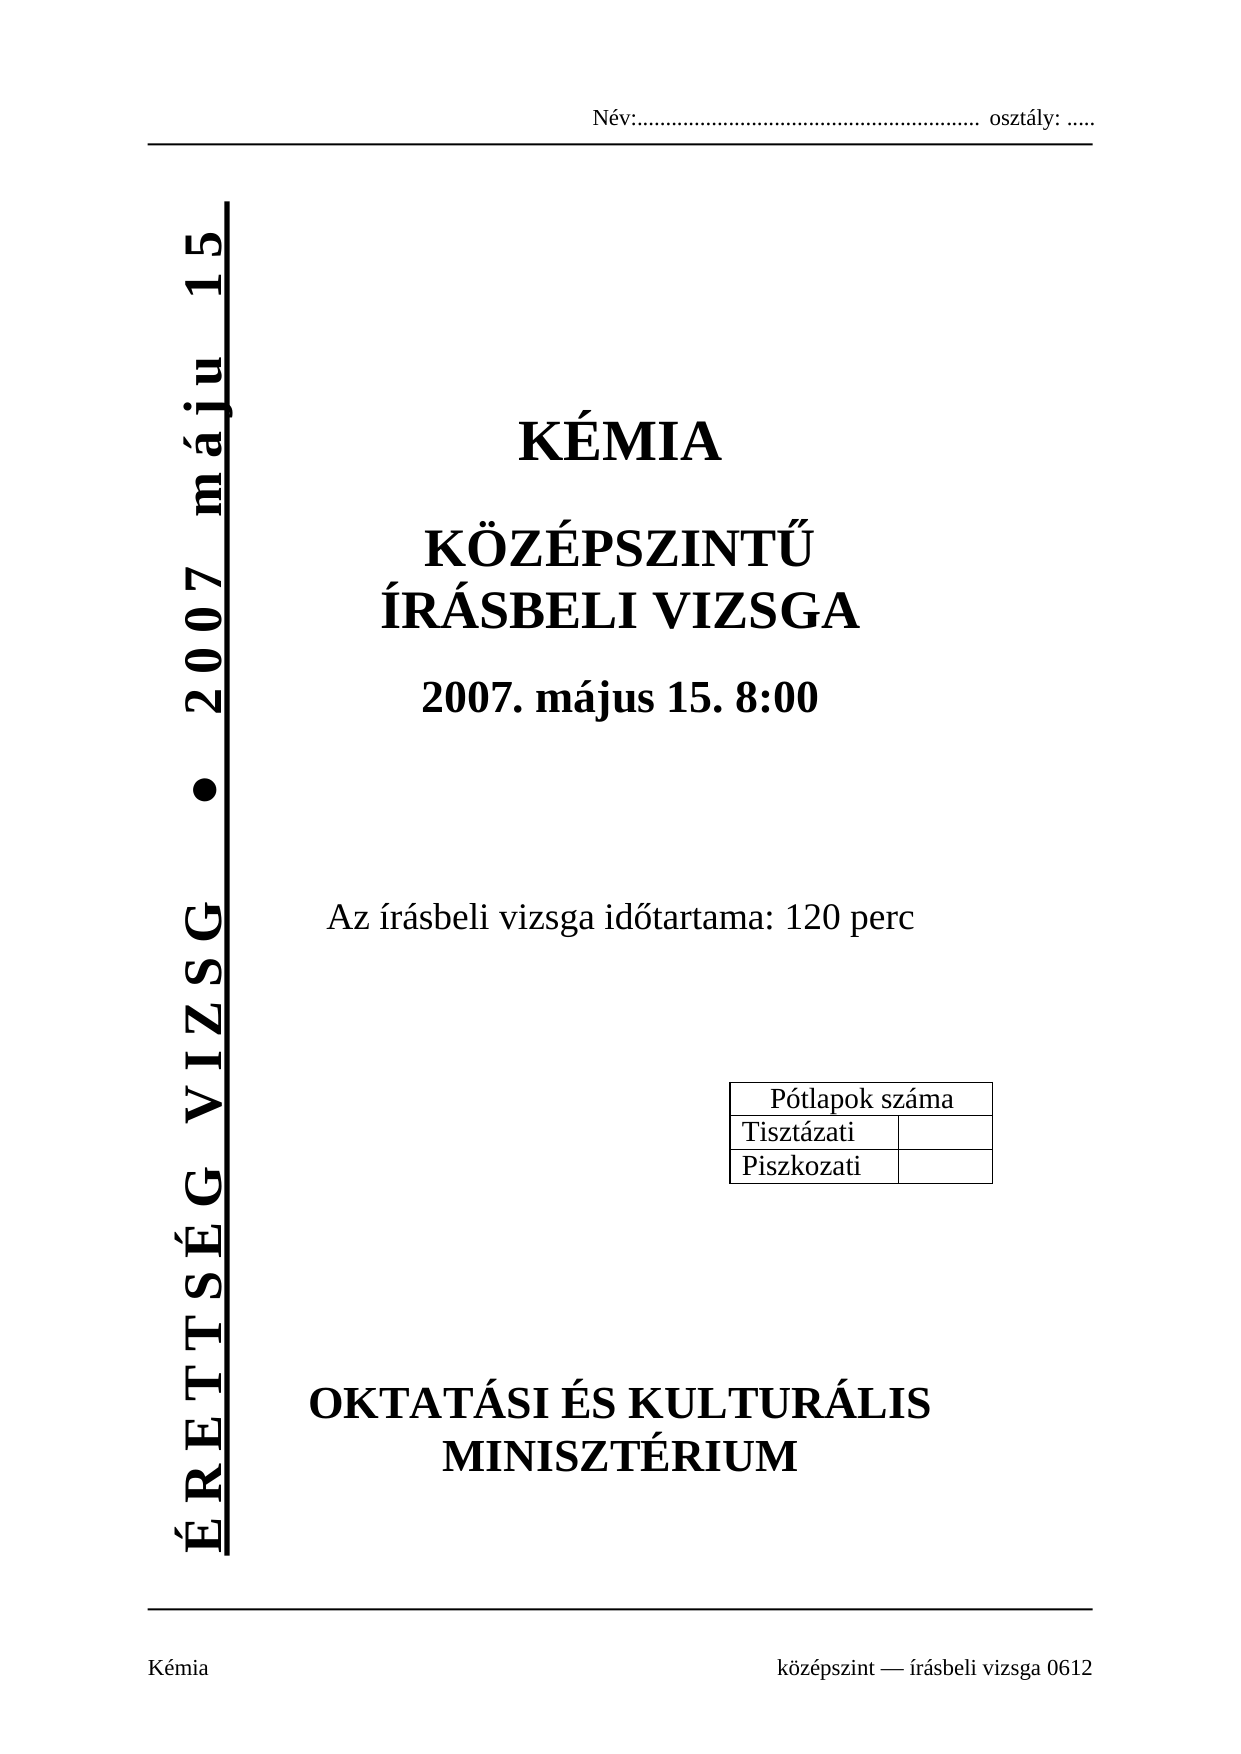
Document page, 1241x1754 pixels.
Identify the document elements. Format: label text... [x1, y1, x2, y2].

title KÉMIA [324, 406, 916, 473]
table_cell [899, 1116, 992, 1149]
table_cell Tisztázati [731, 1116, 898, 1149]
table_cell [899, 1150, 992, 1182]
text Az írásbeli vizsga időtartama: 120 perc [324, 894, 916, 937]
text KÖZÉPSZINTŰ ÍRÁSBELI VIZSGA [380, 516, 860, 640]
table_cell Piszkozati [731, 1150, 898, 1182]
table_header Pótlapok száma [731, 1083, 992, 1115]
text 2007. május 15. 8:00 [324, 669, 916, 722]
text OKTATÁSI ÉS KULTURÁLIS MINISZTÉRIUM [308, 1376, 934, 1481]
